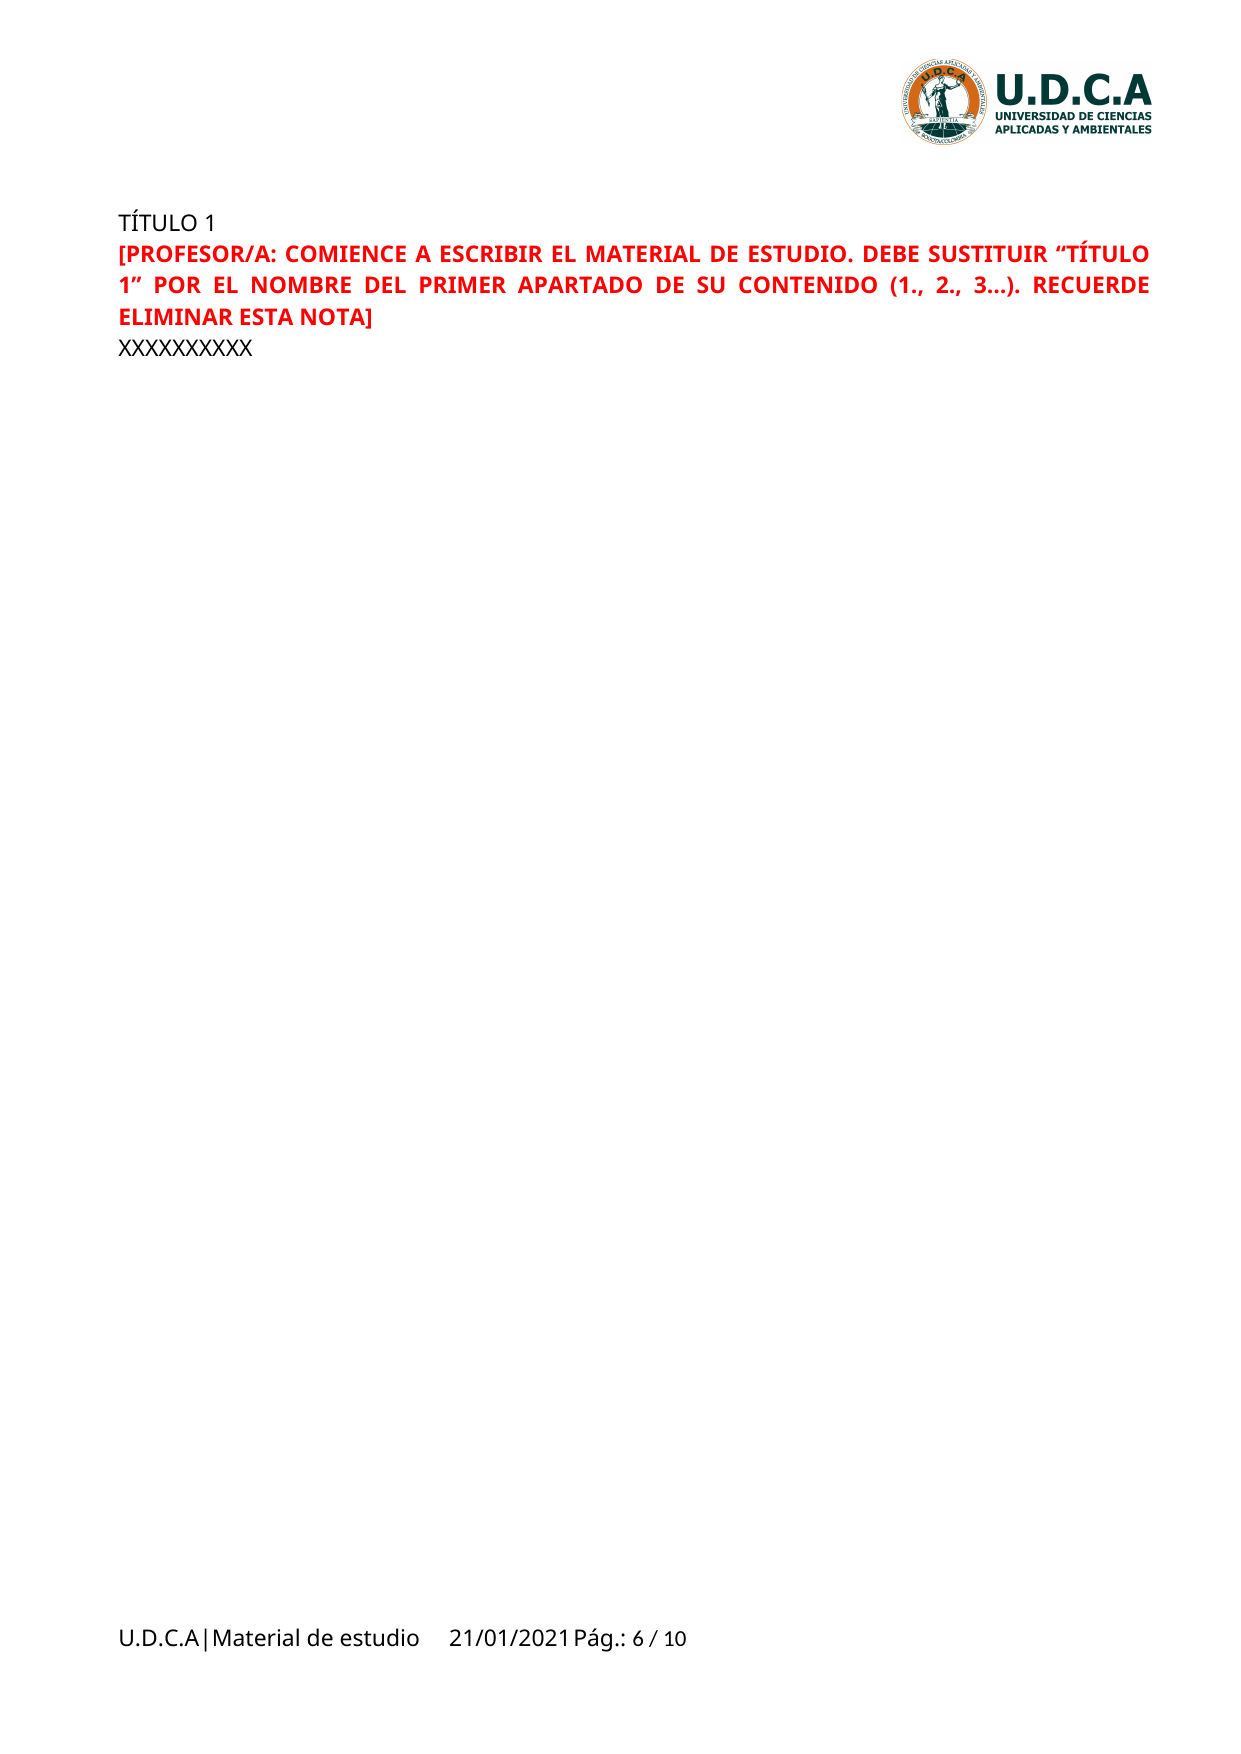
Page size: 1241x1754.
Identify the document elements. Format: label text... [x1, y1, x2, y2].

text [PROFESOR/A: COMIENCE A ESCRIBIR EL MATERIAL DE ESTUDIO. DEBE SUSTITUIR “TÍTULO 1” POR EL NOMBRE DEL PRIMER APARTADO DE SU CONTENIDO (1., 2., 3…). RECUERDE ELIMINAR ESTA NOTA] [118, 238, 1152, 332]
picture [901, 59, 1152, 145]
text TÍTULO 1 [118, 207, 1152, 238]
text XXXXXXXXXX [118, 332, 1152, 363]
